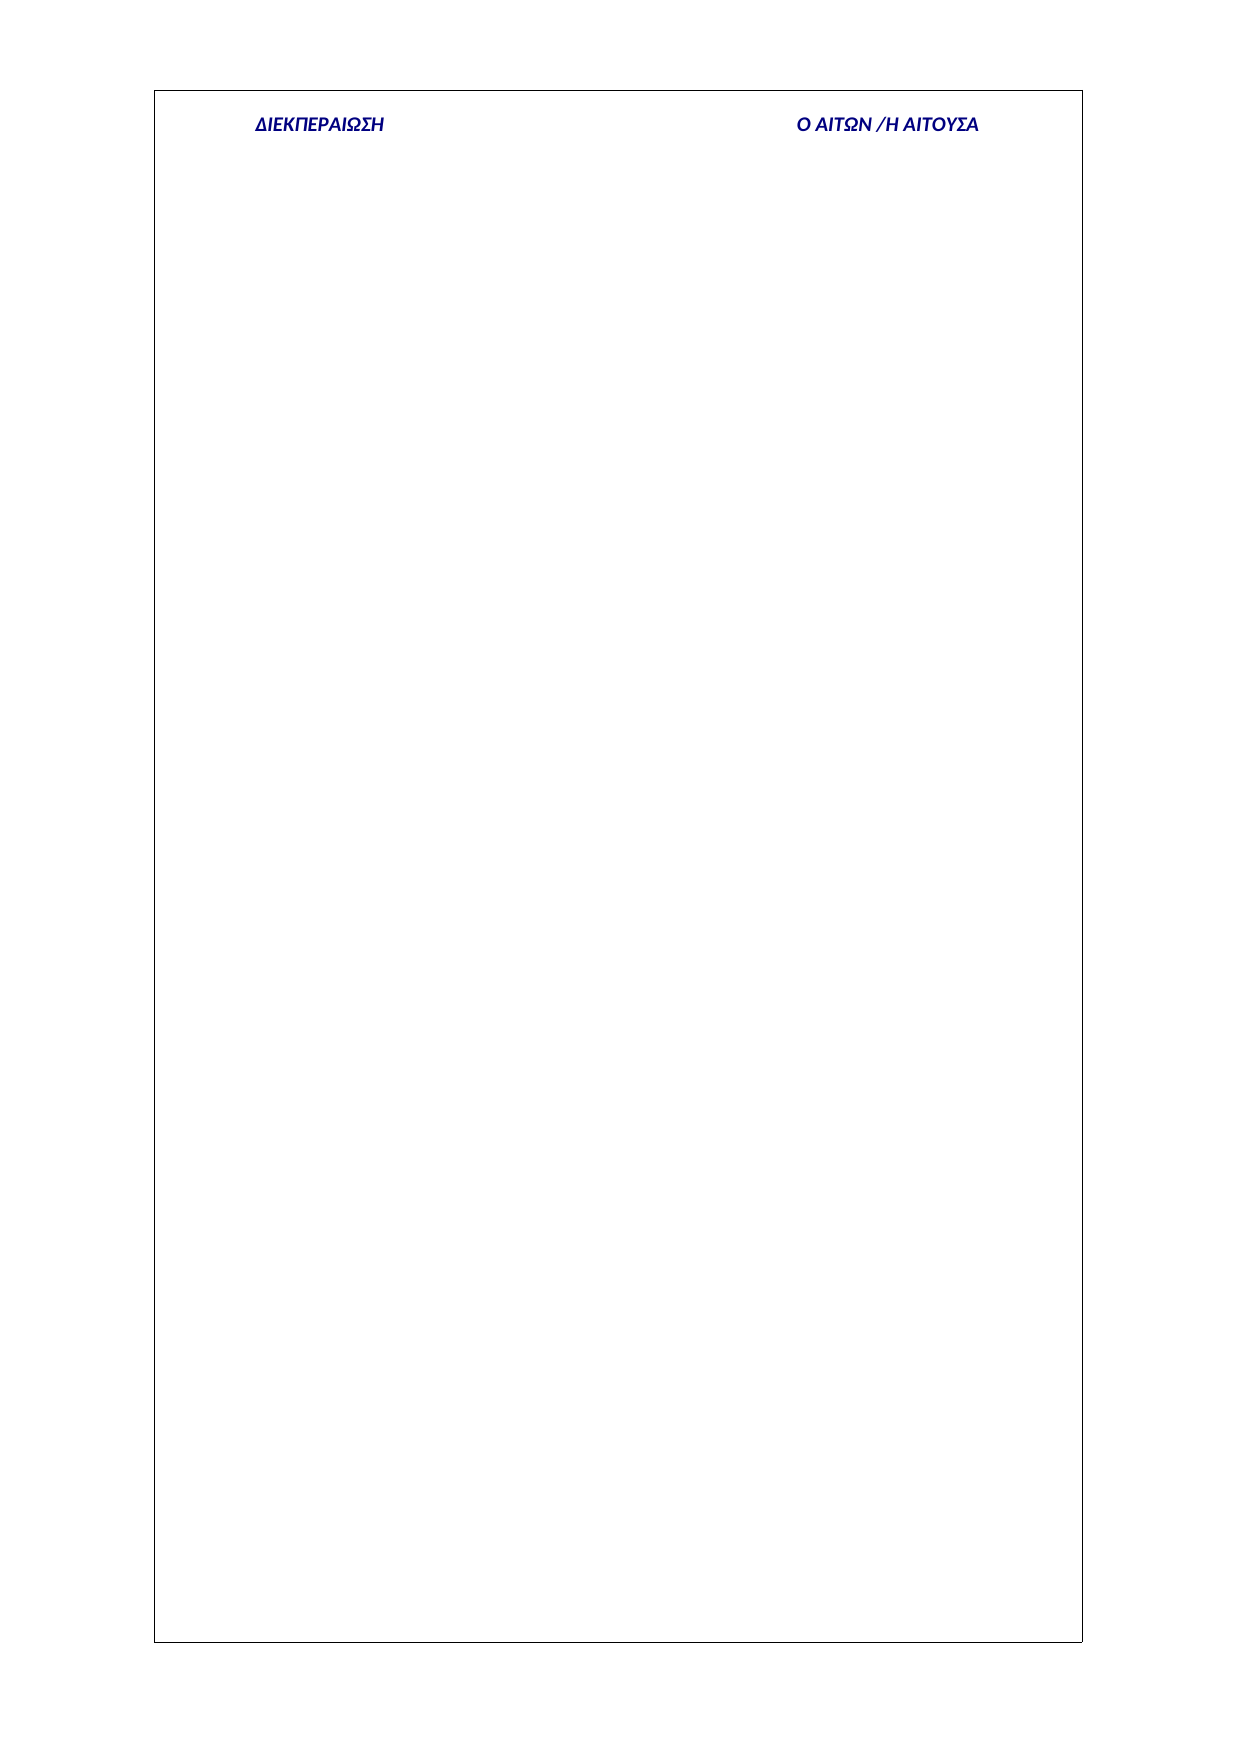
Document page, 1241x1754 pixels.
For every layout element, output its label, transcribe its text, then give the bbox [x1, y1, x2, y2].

text ΔΙΕΚΠΕΡΑΙΩΣΗ Ο ΑΙΤΩΝ /Η ΑΙΤΟΥΣΑ [175, 111, 1061, 136]
